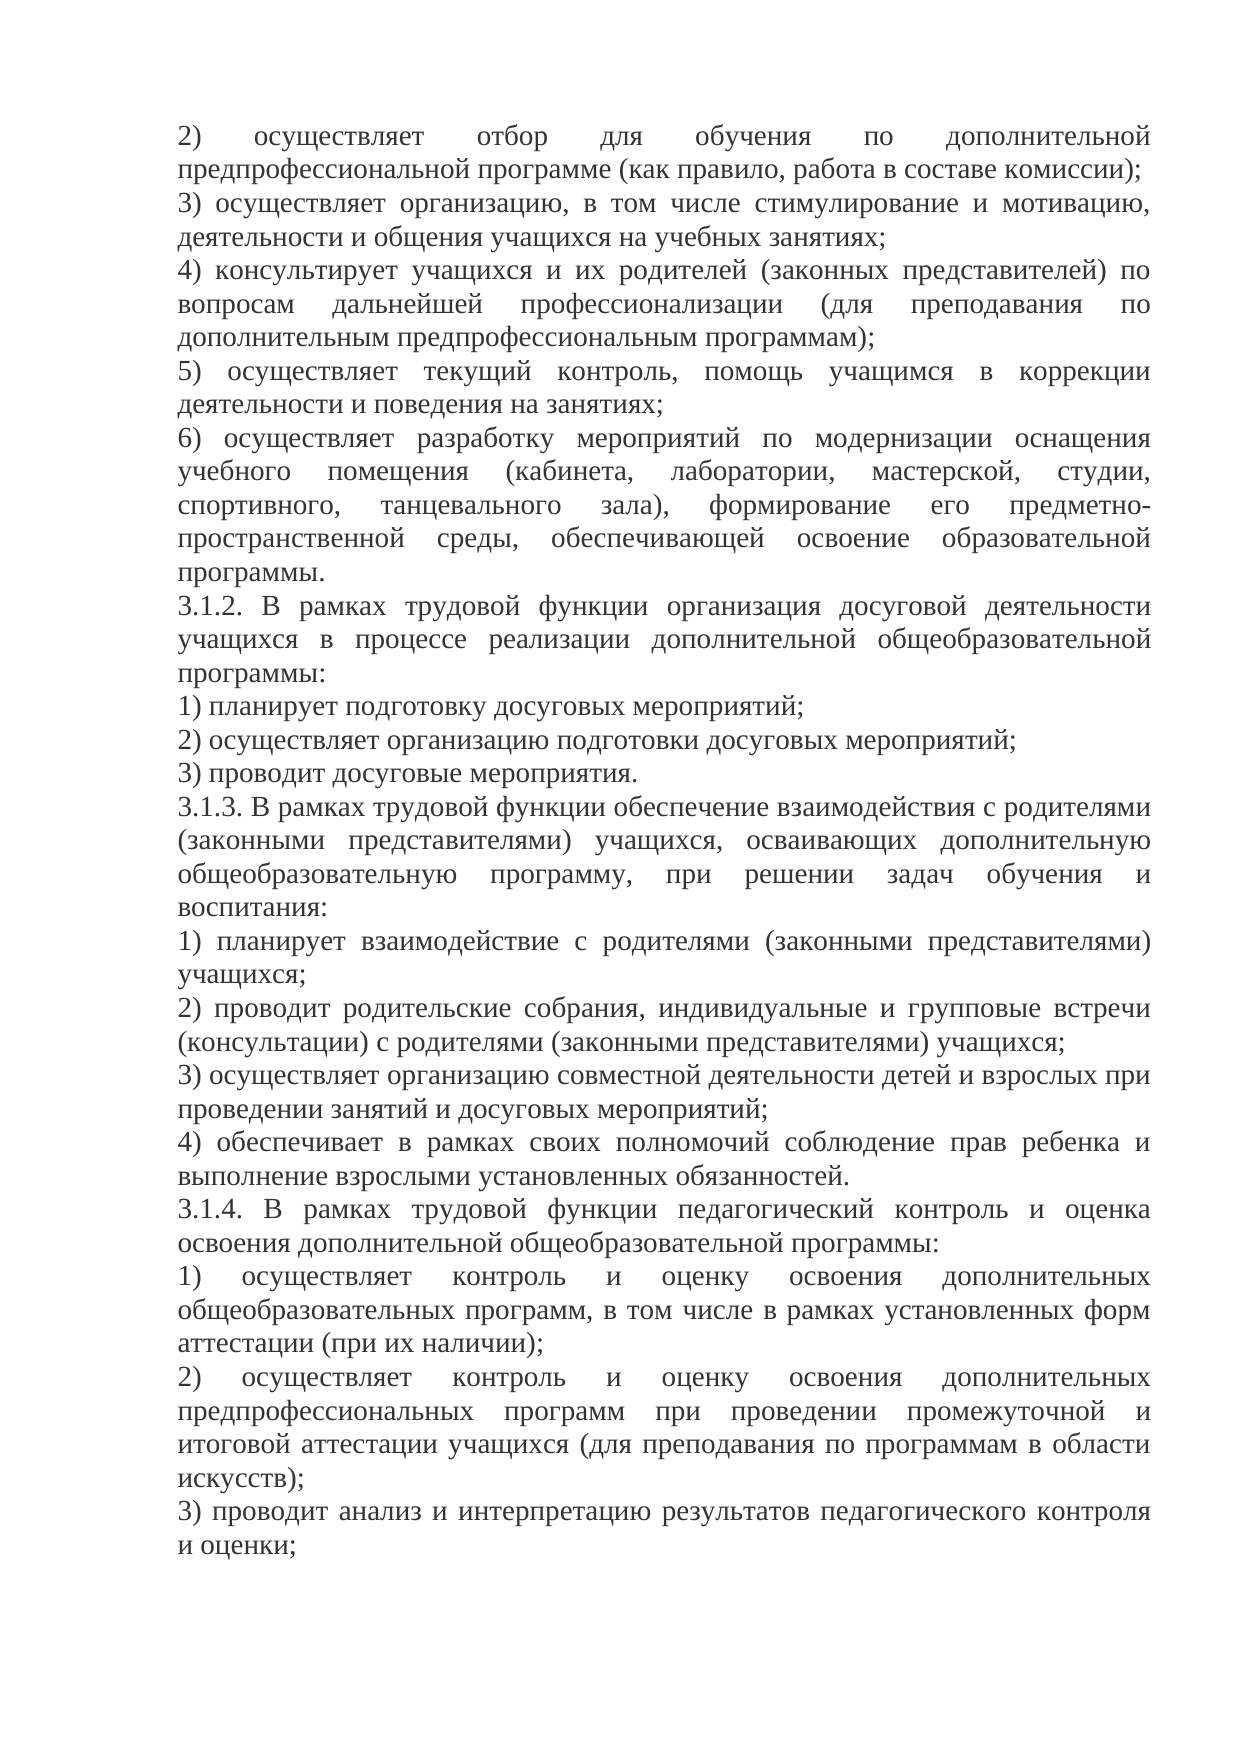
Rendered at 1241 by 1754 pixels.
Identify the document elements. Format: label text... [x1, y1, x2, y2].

text 5) осуществляет текущий контроль, помощь учащимся в коррекции деятельности и поведения на занятиях; [177, 353, 1152, 420]
text 3.1.3. В рамках трудовой функции обеспечение взаимодействия с родителями (законными представителями) учащихся, осваивающих дополнительную общеобразовательную программу, при решении задач обучения и воспитания: [177, 789, 1152, 923]
text 1) осуществляет контроль и оценку освоения дополнительных общеобразовательных программ, в том числе в рамках установленных форм аттестации (при их наличии); [177, 1258, 1152, 1359]
text 3.1.4. В рамках трудовой функции педагогический контроль и оценка освоения дополнительной общеобразовательной программы: [177, 1191, 1152, 1258]
text 3) осуществляет организацию совместной деятельности детей и взрослых при проведении занятий и досуговых мероприятий; [177, 1057, 1152, 1124]
text 3.1.2. В рамках трудовой функции организация досуговой деятельности учащихся в процессе реализации дополнительной общеобразовательной программы: [177, 588, 1152, 688]
text 1) планирует взаимодействие с родителями (законными представителями) учащихся; [177, 923, 1152, 990]
text 1) планирует подготовку досуговых мероприятий; [177, 688, 1152, 722]
text 4) консультирует учащихся и их родителей (законных представителей) по вопросам дальнейшей профессионализации (для преподавания по дополнительным предпрофессиональным программам); [177, 252, 1152, 353]
text 2) проводит родительские собрания, индивидуальные и групповые встречи (консультации) с родителями (законными представителями) учащихся; [177, 990, 1152, 1057]
text 3) проводит анализ и интерпретацию результатов педагогического контроля и оценки; [177, 1493, 1152, 1560]
text 2) осуществляет отбор для обучения по дополнительной предпрофессиональной программе (как правило, работа в составе комиссии); [177, 118, 1152, 185]
text 2) осуществляет контроль и оценку освоения дополнительных предпрофессиональных программ при проведении промежуточной и итоговой аттестации учащихся (для преподавания по программам в области искусств); [177, 1359, 1152, 1493]
text 3) проводит досуговые мероприятия. [177, 755, 1152, 789]
text 6) осуществляет разработку мероприятий по модернизации оснащения учебного помещения (кабинета, лаборатории, мастерской, студии, спортивного, танцевального зала), формирование его предметно-пространственной среды, обеспечивающей освоение образовательной программы. [177, 420, 1152, 588]
text 4) обеспечивает в рамках своих полномочий соблюдение прав ребенка и выполнение взрослыми установленных обязанностей. [177, 1124, 1152, 1191]
text 3) осуществляет организацию, в том числе стимулирование и мотивацию, деятельности и общения учащихся на учебных занятиях; [177, 185, 1152, 252]
text 2) осуществляет организацию подготовки досуговых мероприятий; [177, 722, 1152, 755]
